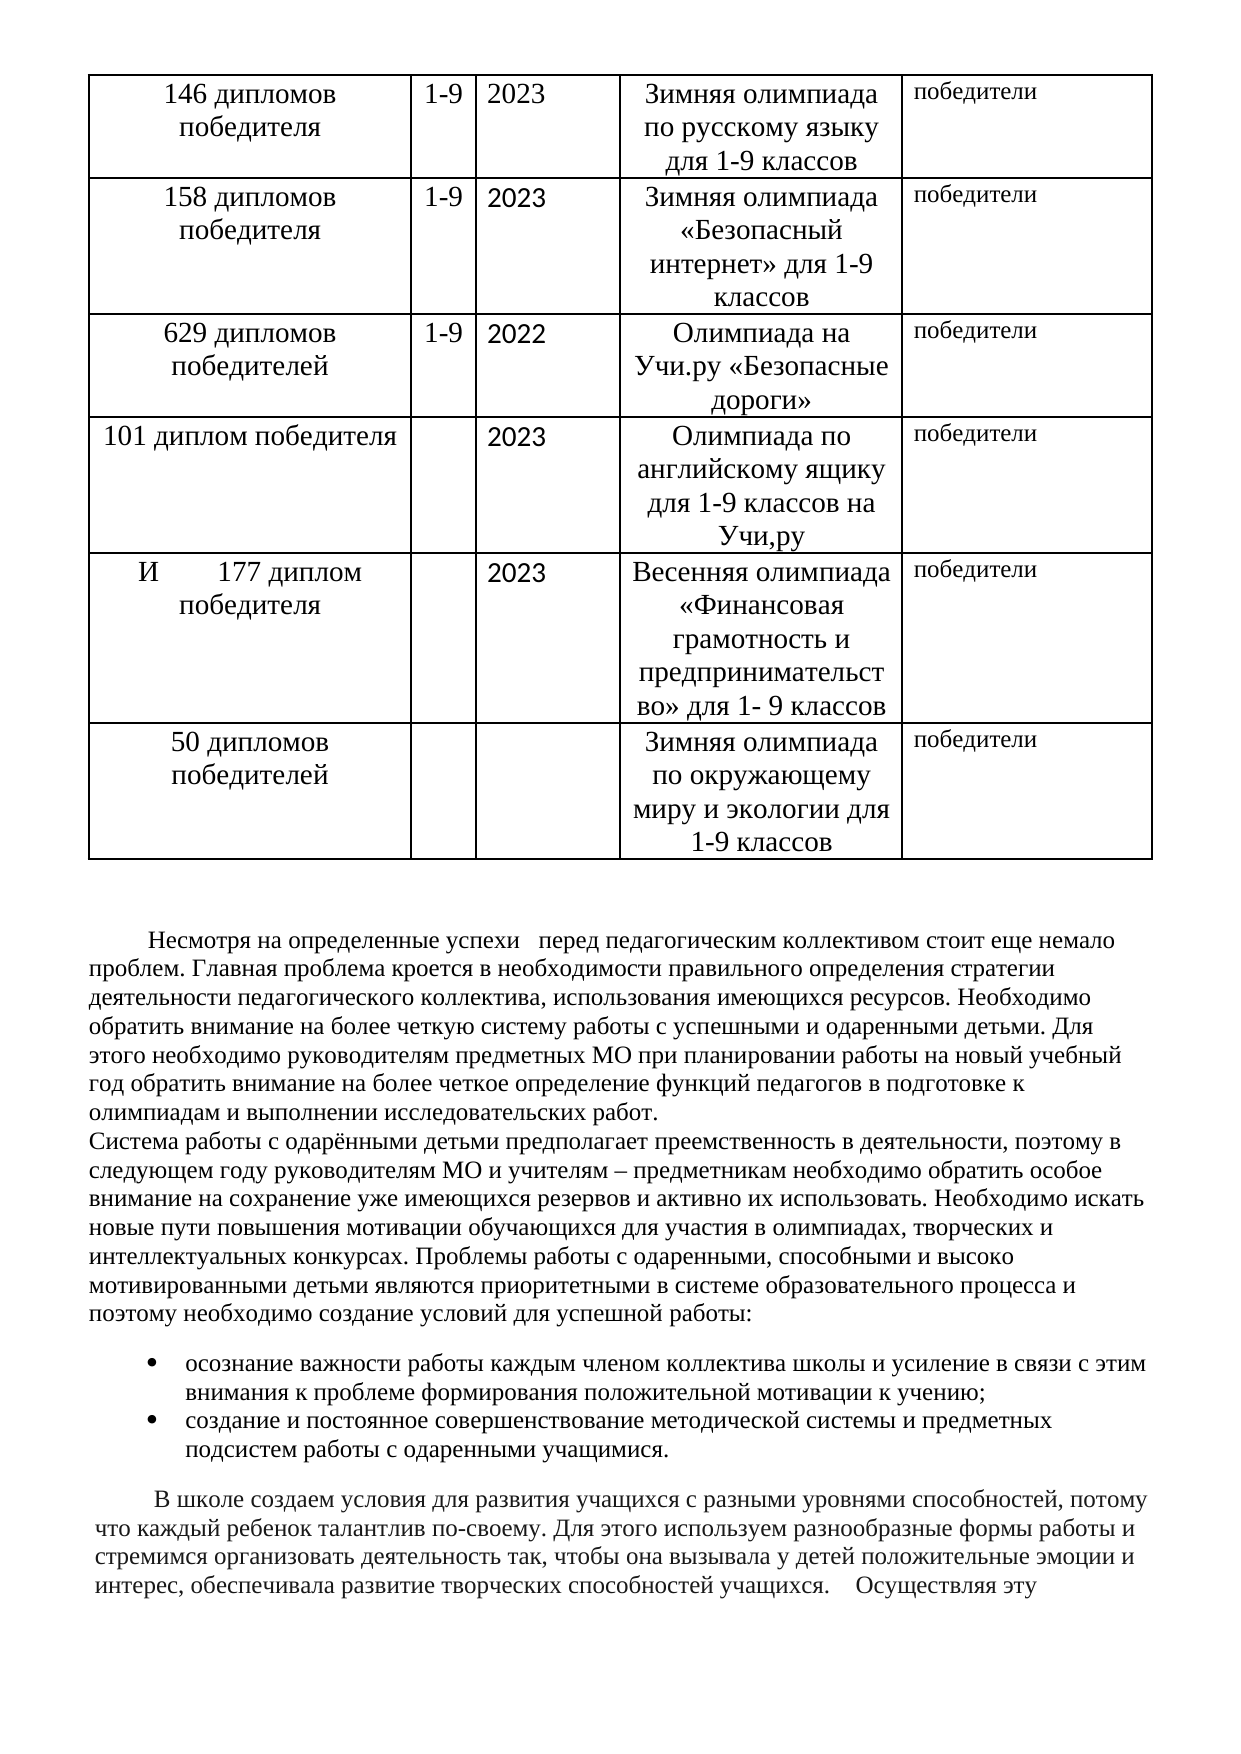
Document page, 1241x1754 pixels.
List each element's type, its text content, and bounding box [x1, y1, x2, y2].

table_cell Весенняя олимпиада «Финансовая грамотность и предпринимательство» для 1- 9 классов [621, 554, 901, 722]
table_cell 1-9 [412, 76, 475, 177]
table_cell Зимняя олимпиада по русскому языку для 1-9 классов [621, 76, 901, 177]
table_cell победители [903, 724, 1151, 858]
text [94, 1484, 1152, 1599]
table_cell 1-9 [412, 315, 475, 416]
table_cell 50 дипломов победителей [90, 724, 410, 858]
list осознание важности работы каждым членом коллектива школы и усиление в связи с этим внимания к проблеме формирования положительной мотивации к учению; [148, 1348, 1152, 1406]
table_cell Олимпиада по английскому ящику для 1-9 классов на Учи,ру [621, 418, 901, 552]
table_cell 2023 [477, 179, 619, 313]
list создание и постоянное совершенствование методической системы и предметных подсистем работы с одаренными учащимися. [148, 1406, 1152, 1463]
table_cell [412, 418, 475, 552]
table_cell Зимняя олимпиада «Безопасный интернет» для 1-9 классов [621, 179, 901, 313]
table_cell победители [903, 418, 1151, 552]
table_cell 2023 [477, 76, 619, 177]
table_cell И 177 диплом победителя [90, 554, 410, 722]
table_cell победители [903, 554, 1151, 722]
table_cell победители [903, 179, 1151, 313]
text Несмотря на определенные успехи перед педагогическим коллективом стоит еще немало проблем. Главная проблема кроется в необходимости правильного определения стратегии деятельности педагогического коллектива, использования имеющихся ресурсов. Необходимо обратить внимание на более четкую систему работы с успешными и одаренными детьми. Для этого необходимо руководителям предметных МО при планировании работы на новый учебный год обратить внимание на более четкое определение функций педагогов в подготовке к олимпиадам и выполнении исследовательских работ. Система работы с одарёнными детьми предполагает преемственность в деятельности, поэтому в следующем году руководителям МО и учителям – предметникам необходимо обратить особое внимание на сохранение уже имеющихся резервов и активно их использовать. Необходимо искать новые пути повышения мотивации обучающихся для участия в олимпиадах, творческих и интеллектуальных конкурсах. Проблемы работы с одаренными, способными и высоко мотивированными детьми являются приоритетными в системе образовательного процесса и поэтому необходимо создание условий для успешной работы: [89, 925, 1152, 1327]
table_cell 146 дипломов победителя [90, 76, 410, 177]
table_cell победители [903, 315, 1151, 416]
table_cell [477, 724, 619, 858]
table_cell победители [903, 76, 1151, 177]
table_cell 101 диплом победителя [90, 418, 410, 552]
table_cell [412, 554, 475, 722]
table_cell 2022 [477, 315, 619, 416]
table_cell Зимняя олимпиада по окружающему миру и экологии для 1-9 классов [621, 724, 901, 858]
table_cell Олимпиада на Учи.ру «Безопасные дороги» [621, 315, 901, 416]
table_cell 2023 [477, 418, 619, 552]
table_cell 629 дипломов победителей [90, 315, 410, 416]
table_cell 1-9 [412, 179, 475, 313]
table_cell 2023 [477, 554, 619, 722]
table_cell [412, 724, 475, 858]
table_cell 158 дипломов победителя [90, 179, 410, 313]
